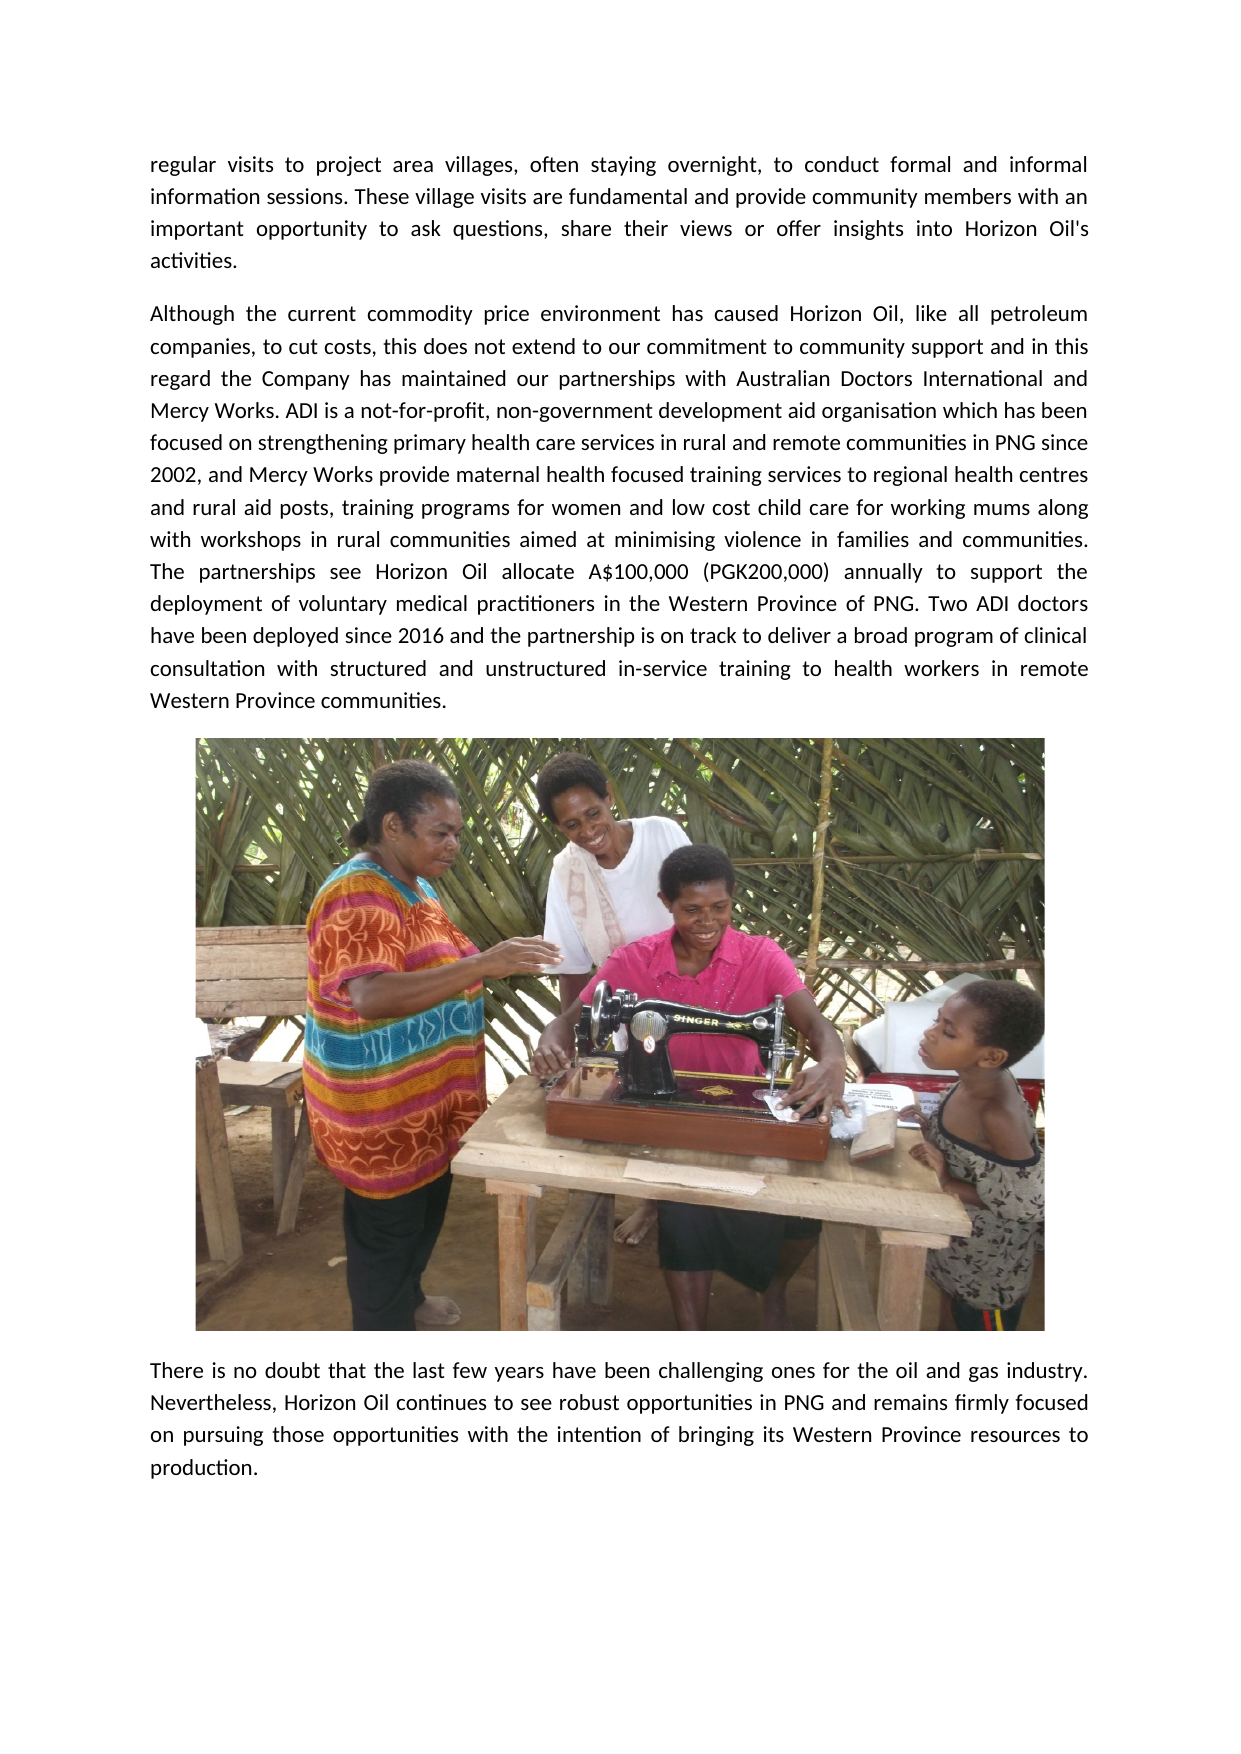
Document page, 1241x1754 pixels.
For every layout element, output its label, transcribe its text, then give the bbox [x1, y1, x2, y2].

text Although the current commodity price environment has caused Horizon Oil, like all petroleum companies, to cut costs, this does not extend to our commitment to community support and in this regard the Company has maintained our partnerships with Australian Doctors International and Mercy Works. ADI is a not-for-profit, non-government development aid organisation which has been focused on strengthening primary health care services in rural and remote communities in PNG since 2002, and Mercy Works provide maternal health focused training services to regional health centres and rural aid posts, training programs for women and low cost child care for working mums along with workshops in rural communities aimed at minimising violence in families and communities. The partnerships see Horizon Oil allocate A$100,000 (PGK200,000) annually to support the deployment of voluntary medical practitioners in the Western Province of PNG. Two ADI doctors have been deployed since 2016 and the partnership is on track to deliver a broad program of clinical consultation with structured and unstructured in-service training to health workers in remote Western Province communities. [150, 299, 1090, 714]
picture [195, 738, 1045, 1331]
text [150, 150, 1090, 274]
text There is no doubt that the last few years have been challenging ones for the oil and gas industry. Nevertheless, Horizon Oil continues to see robust opportunities in PNG and remains firmly focused on pursuing those opportunities with the intention of bringing its Western Province resources to production. [150, 1356, 1090, 1481]
